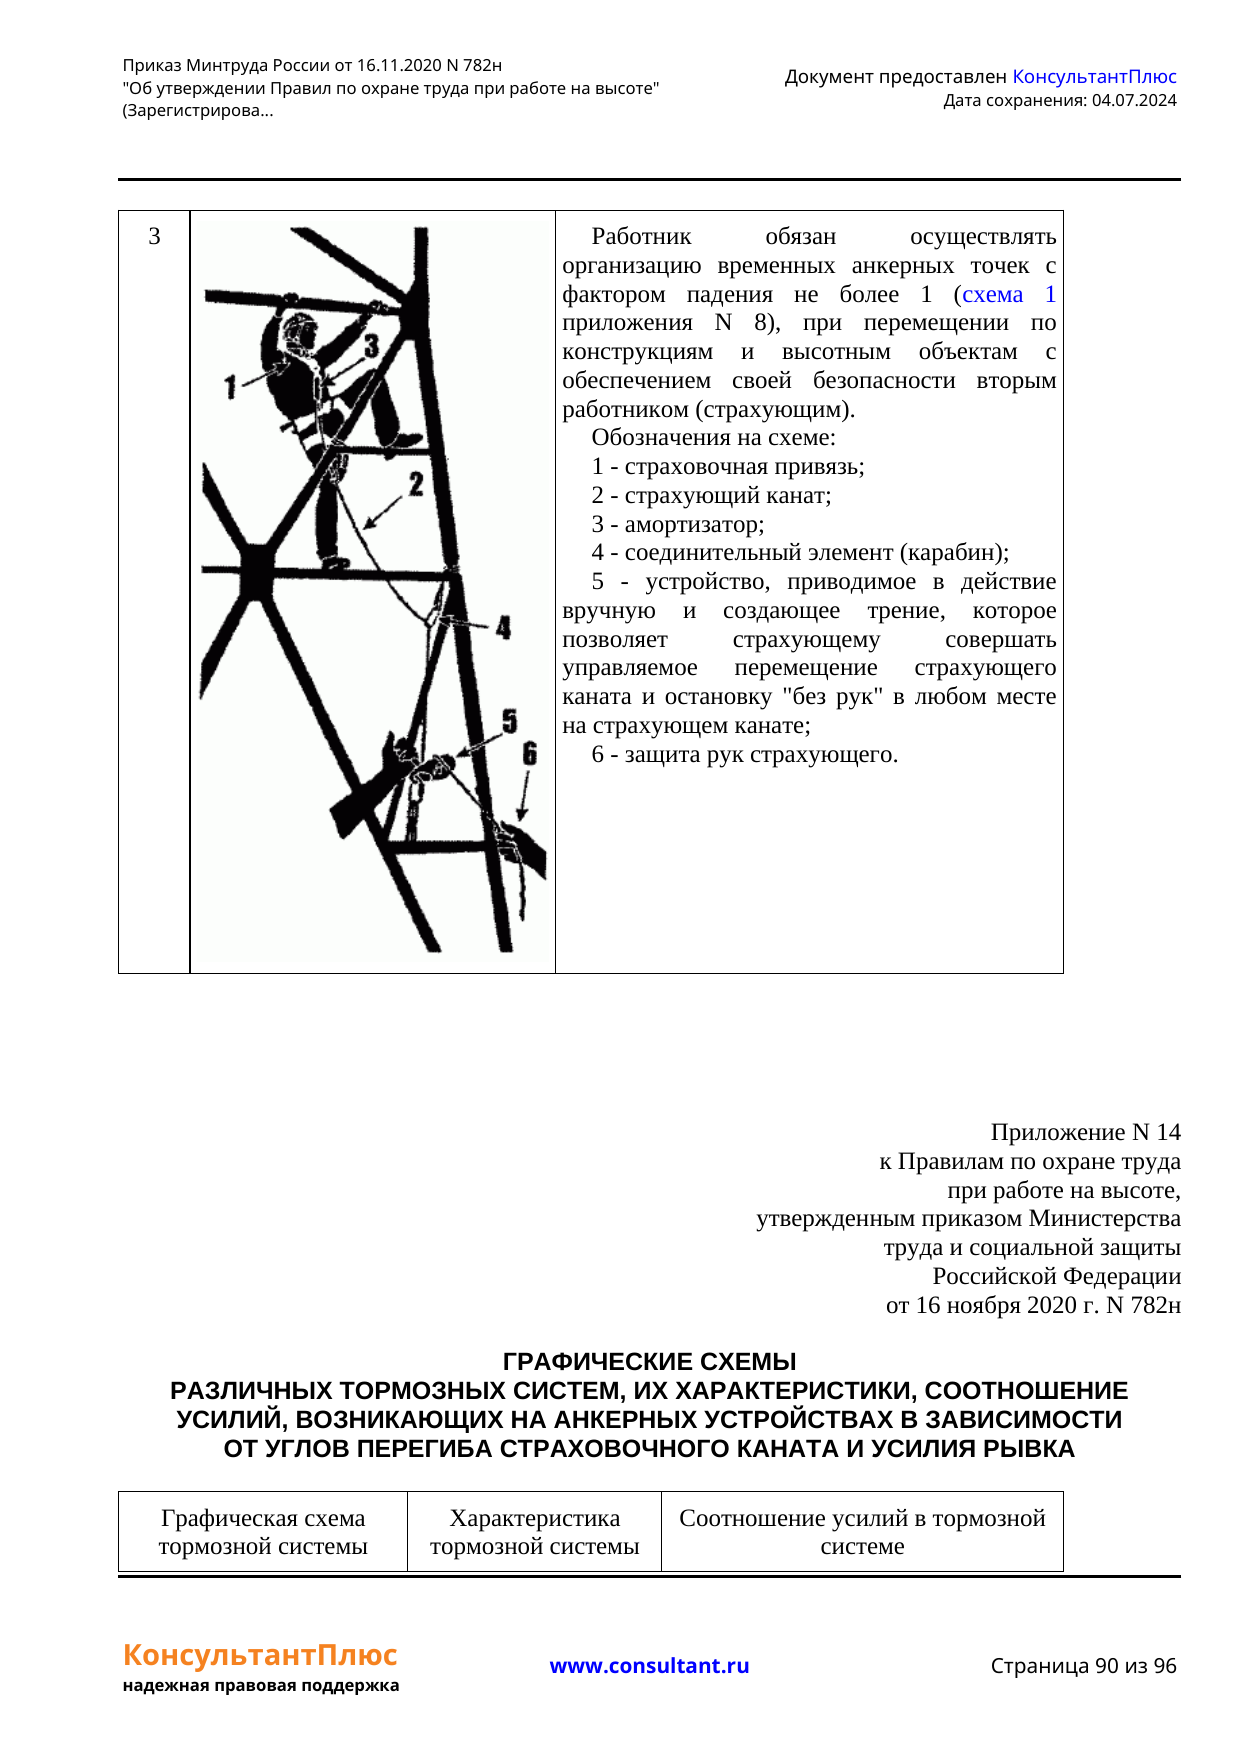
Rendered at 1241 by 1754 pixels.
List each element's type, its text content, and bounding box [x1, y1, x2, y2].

table_header Соотношение усилий в тормозной системе [662, 1492, 1063, 1571]
table_cell [191, 211, 555, 972]
table_header Графическая схема тормозной системы [119, 1492, 407, 1571]
title РАЗЛИЧНЫХ ТОРМОЗНЫХ СИСТЕМ, ИХ ХАРАКТЕРИСТИКИ, СООТНОШЕНИЕ [118, 1376, 1181, 1405]
picture [196, 221, 549, 962]
text Приложение N 14 [118, 1117, 1181, 1146]
title ОТ УГЛОВ ПЕРЕГИБА СТРАХОВОЧНОГО КАНАТА И УСИЛИЯ РЫВКА [118, 1433, 1181, 1462]
table_header Характеристика тормозной системы [408, 1492, 661, 1571]
title ГРАФИЧЕСКИЕ СХЕМЫ [118, 1347, 1181, 1376]
text от 16 ноября 2020 г. N 782н [118, 1290, 1181, 1318]
text при работе на высоте, [118, 1175, 1181, 1203]
table_cell 3 [119, 211, 189, 972]
text к Правилам по охране труда [118, 1146, 1181, 1175]
text труда и социальной защиты [118, 1232, 1181, 1261]
title УСИЛИЙ, ВОЗНИКАЮЩИХ НА АНКЕРНЫХ УСТРОЙСТВАХ В ЗАВИСИМОСТИ [118, 1405, 1181, 1433]
text Российской Федерации [118, 1261, 1181, 1290]
text утвержденным приказом Министерства [118, 1203, 1181, 1232]
table_cell Работник обязан осуществлять организацию временных анкерных точек с фактором падения не более 1 (схема 1 приложения N 8), при перемещении по конструкциям и высотным объектам с обеспечением своей безопасности вторым работником (страхующим). Обозначения на схеме: 1 - страховочная привязь; 2 - страхующий канат; 3 - амортизатор; 4 - соединительный элемент (карабин); 5 - устройство, приводимое в действие вручную и создающее трение, которое позволяет страхующему совершать управляемое перемещение страхующего каната и остановку "без рук" в любом месте на страхующем канате; 6 - защита рук страхующего. [556, 211, 1063, 972]
